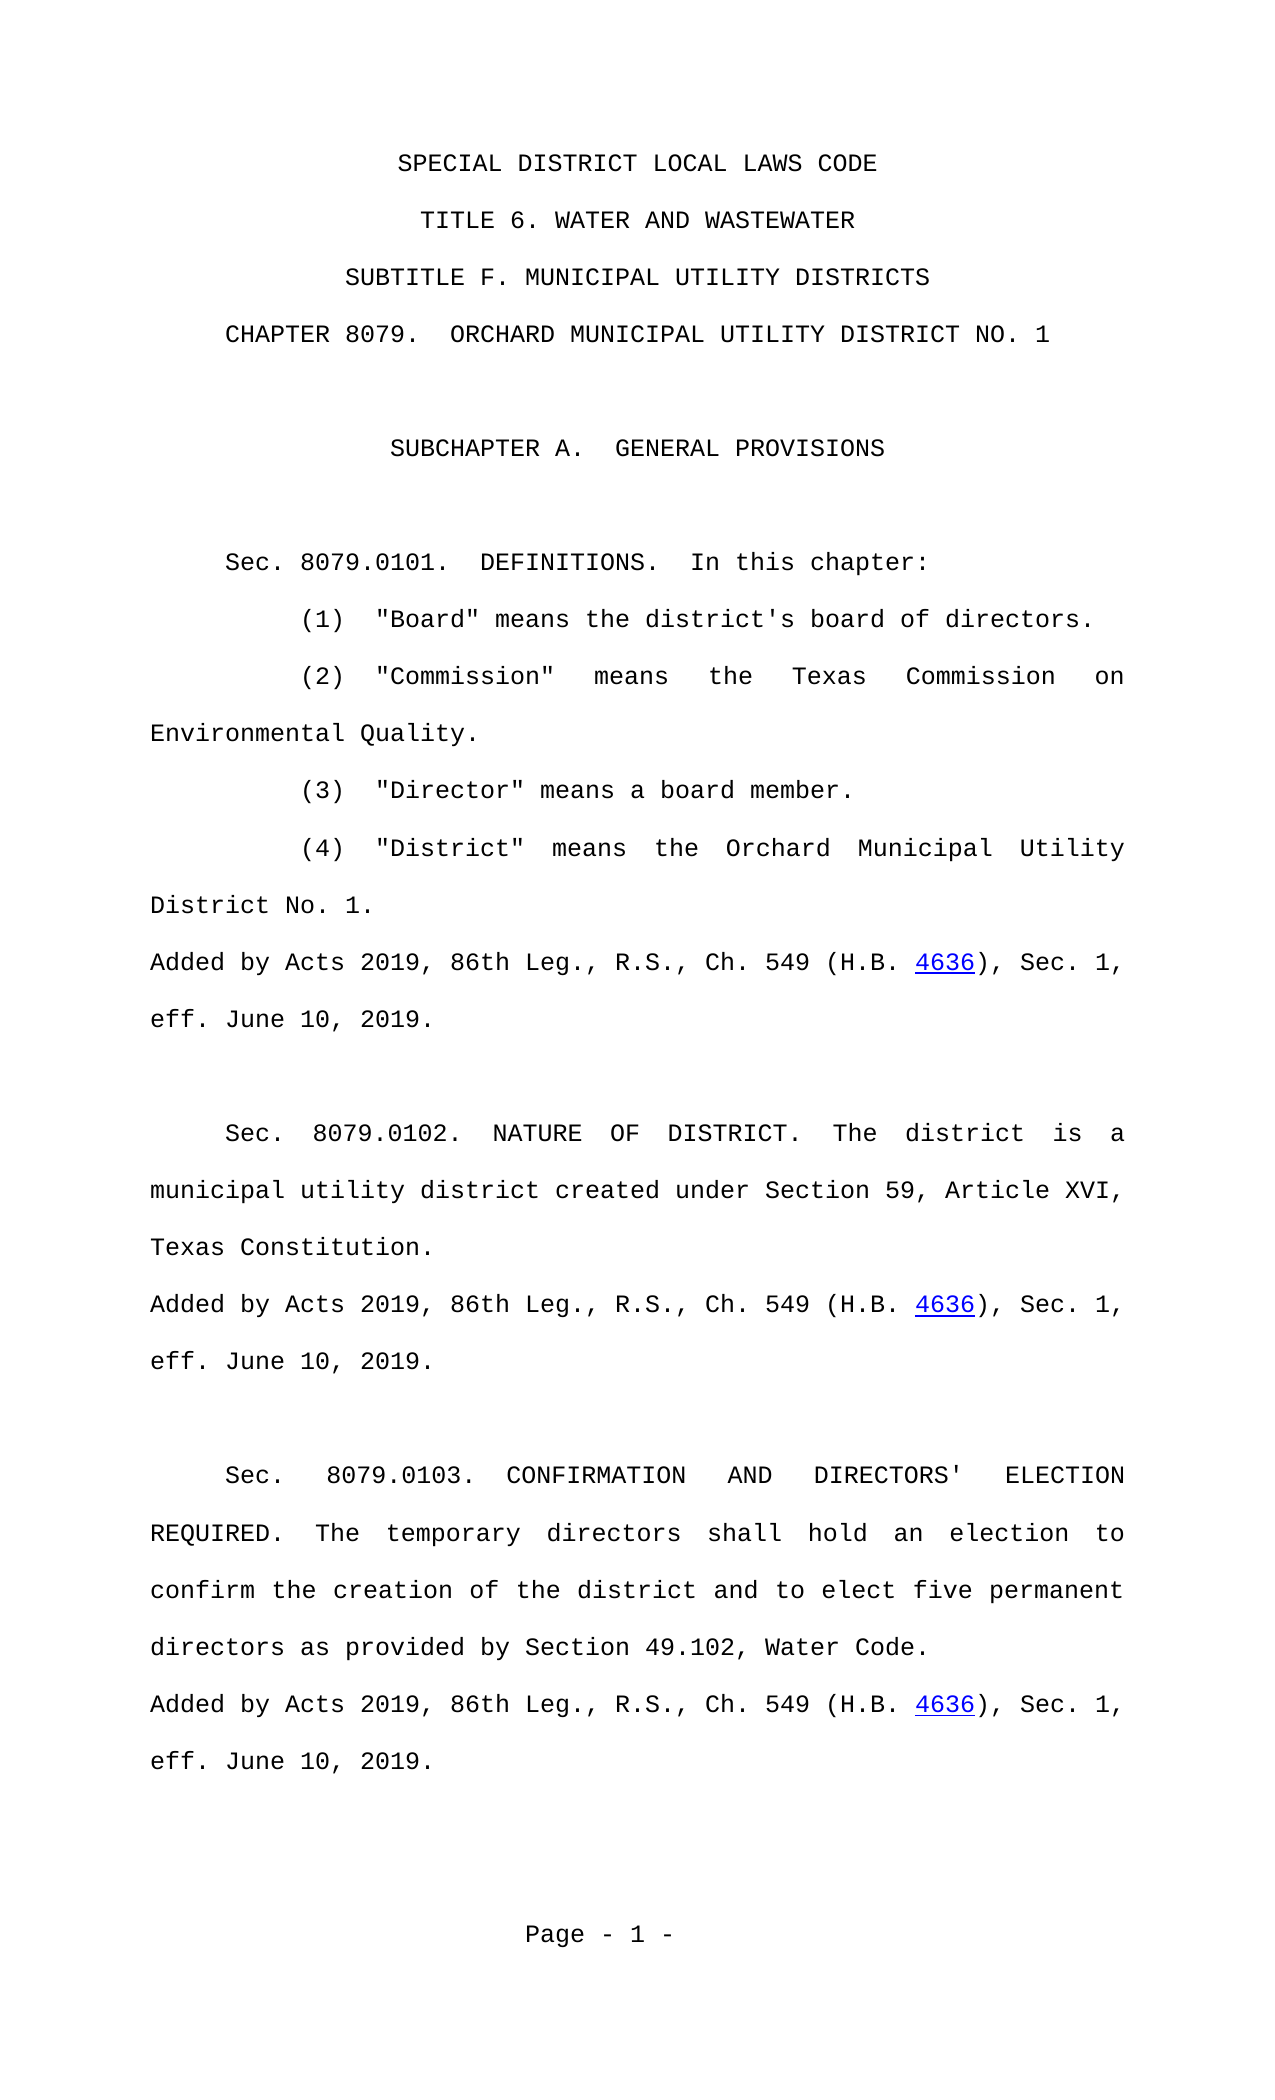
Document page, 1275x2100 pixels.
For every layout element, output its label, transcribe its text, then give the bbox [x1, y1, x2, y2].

text SUBCHAPTER A. GENERAL PROVISIONS [150, 435, 1125, 464]
text Added by Acts 2019, 86th Leg., R.S., Ch. 549 (H.B. 4636), Sec. 1, eff. June 10, 2019. [150, 949, 1125, 1035]
text SPECIAL DISTRICT LOCAL LAWS CODE [150, 150, 1125, 178]
text (3) "Director" means a board member. [150, 778, 1125, 806]
text Added by Acts 2019, 86th Leg., R.S., Ch. 549 (H.B. 4636), Sec. 1, eff. June 10, 2019. [150, 1691, 1125, 1777]
text (2) "Commission" means the Texas Commission on Environmental Quality. [150, 664, 1125, 749]
text Added by Acts 2019, 86th Leg., R.S., Ch. 549 (H.B. 4636), Sec. 1, eff. June 10, 2019. [150, 1292, 1125, 1377]
text (4) "District" means the Orchard Municipal Utility District No. 1. [150, 835, 1125, 921]
text (1) "Board" means the district's board of directors. [150, 607, 1125, 635]
text SUBTITLE F. MUNICIPAL UTILITY DISTRICTS [150, 264, 1125, 293]
text Sec. 8079.0102. NATURE OF DISTRICT. The district is a municipal utility district created under Section 59, Article XVI, Texas Constitution. [150, 1120, 1125, 1263]
text Sec. 8079.0101. DEFINITIONS. In this chapter: [150, 549, 1125, 578]
text TITLE 6. WATER AND WASTEWATER [150, 207, 1125, 236]
text Sec. 8079.0103. CONFIRMATION AND DIRECTORS' ELECTION REQUIRED. The temporary directors shall hold an election to confirm the creation of the district and to elect five permanent directors as provided by Section 49.102, Water Code. [150, 1463, 1125, 1663]
text CHAPTER 8079. ORCHARD MUNICIPAL UTILITY DISTRICT NO. 1 [150, 321, 1125, 350]
